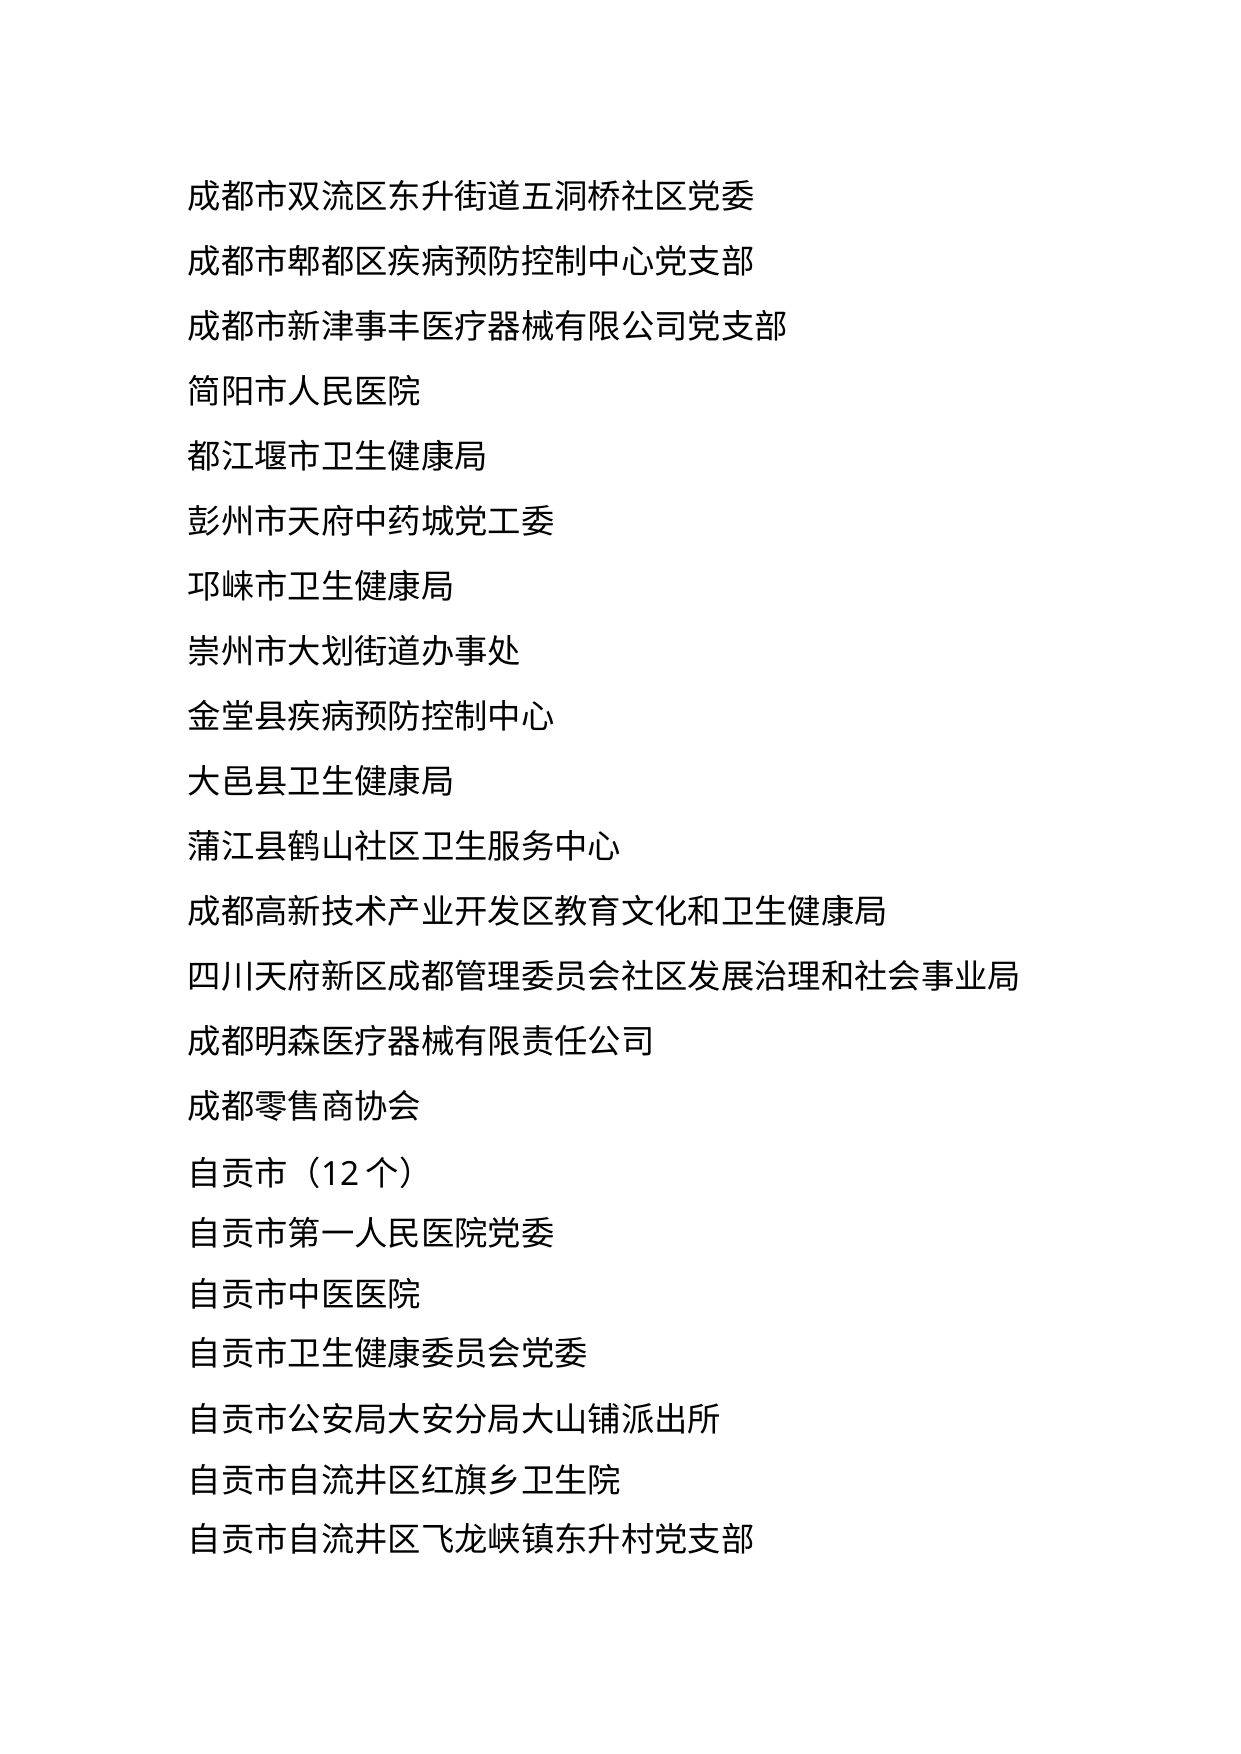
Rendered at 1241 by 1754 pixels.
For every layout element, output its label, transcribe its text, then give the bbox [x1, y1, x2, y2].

table_cell 自贡市第一人民医院党委 [176, 1198, 1064, 1258]
table_cell 邛崃市卫生健康局 [176, 552, 1064, 617]
table_cell 简阳市人民医院 [176, 357, 1064, 422]
table_cell 崇州市大划街道办事处 [176, 617, 1064, 682]
table_cell 成都高新技术产业开发区教育文化和卫生健康局 [176, 877, 1064, 942]
table_cell 成都明森医疗器械有限责任公司 [176, 1007, 1064, 1072]
table_cell 自贡市（12个） [176, 1137, 1064, 1197]
table_cell 自贡市自流井区飞龙峡镇东升村党支部 [176, 1504, 1064, 1569]
table_cell 自贡市中医医院 [176, 1258, 1064, 1318]
table_cell 自贡市卫生健康委员会党委 [176, 1318, 1064, 1383]
table_cell 成都市郫都区疾病预防控制中心党支部 [176, 227, 1064, 292]
table_cell 金堂县疾病预防控制中心 [176, 682, 1064, 747]
table_cell 自贡市公安局大安分局大山铺派出所 [176, 1383, 1064, 1444]
table_cell 成都市双流区东升街道五洞桥社区党委 [176, 162, 1064, 227]
table_cell 自贡市自流井区红旗乡卫生院 [176, 1444, 1064, 1504]
table_cell 成都市新津事丰医疗器械有限公司党支部 [176, 292, 1064, 357]
table_cell 都江堰市卫生健康局 [176, 422, 1064, 487]
table_cell 成都零售商协会 [176, 1072, 1064, 1137]
table_cell 四川天府新区成都管理委员会社区发展治理和社会事业局 [176, 942, 1064, 1007]
table_cell 大邑县卫生健康局 [176, 747, 1064, 812]
table_cell 彭州市天府中药城党工委 [176, 487, 1064, 552]
table_cell 蒲江县鹤山社区卫生服务中心 [176, 812, 1064, 877]
